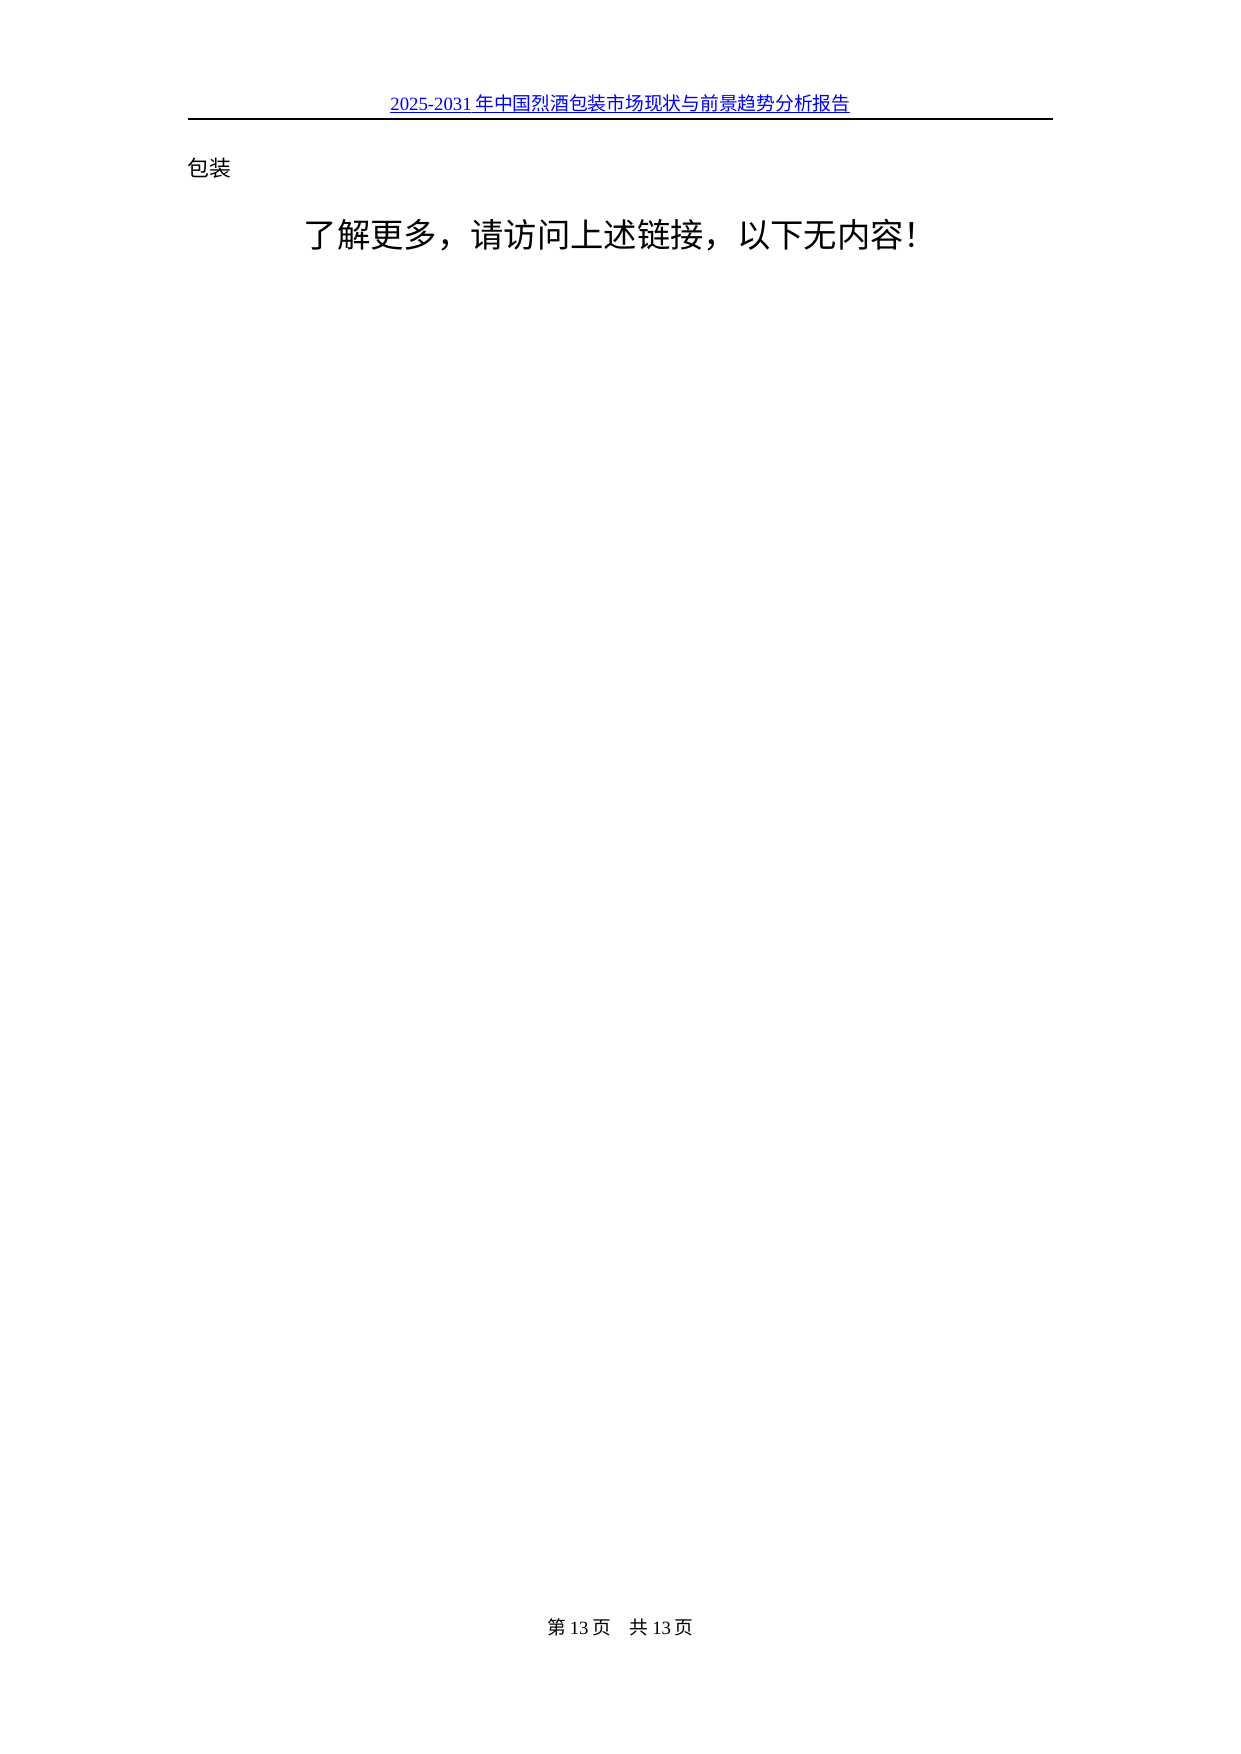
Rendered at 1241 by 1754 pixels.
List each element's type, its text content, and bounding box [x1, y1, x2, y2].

title 了解更多，请访问上述链接，以下无内容！ [187, 200, 1053, 265]
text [187, 150, 1053, 183]
